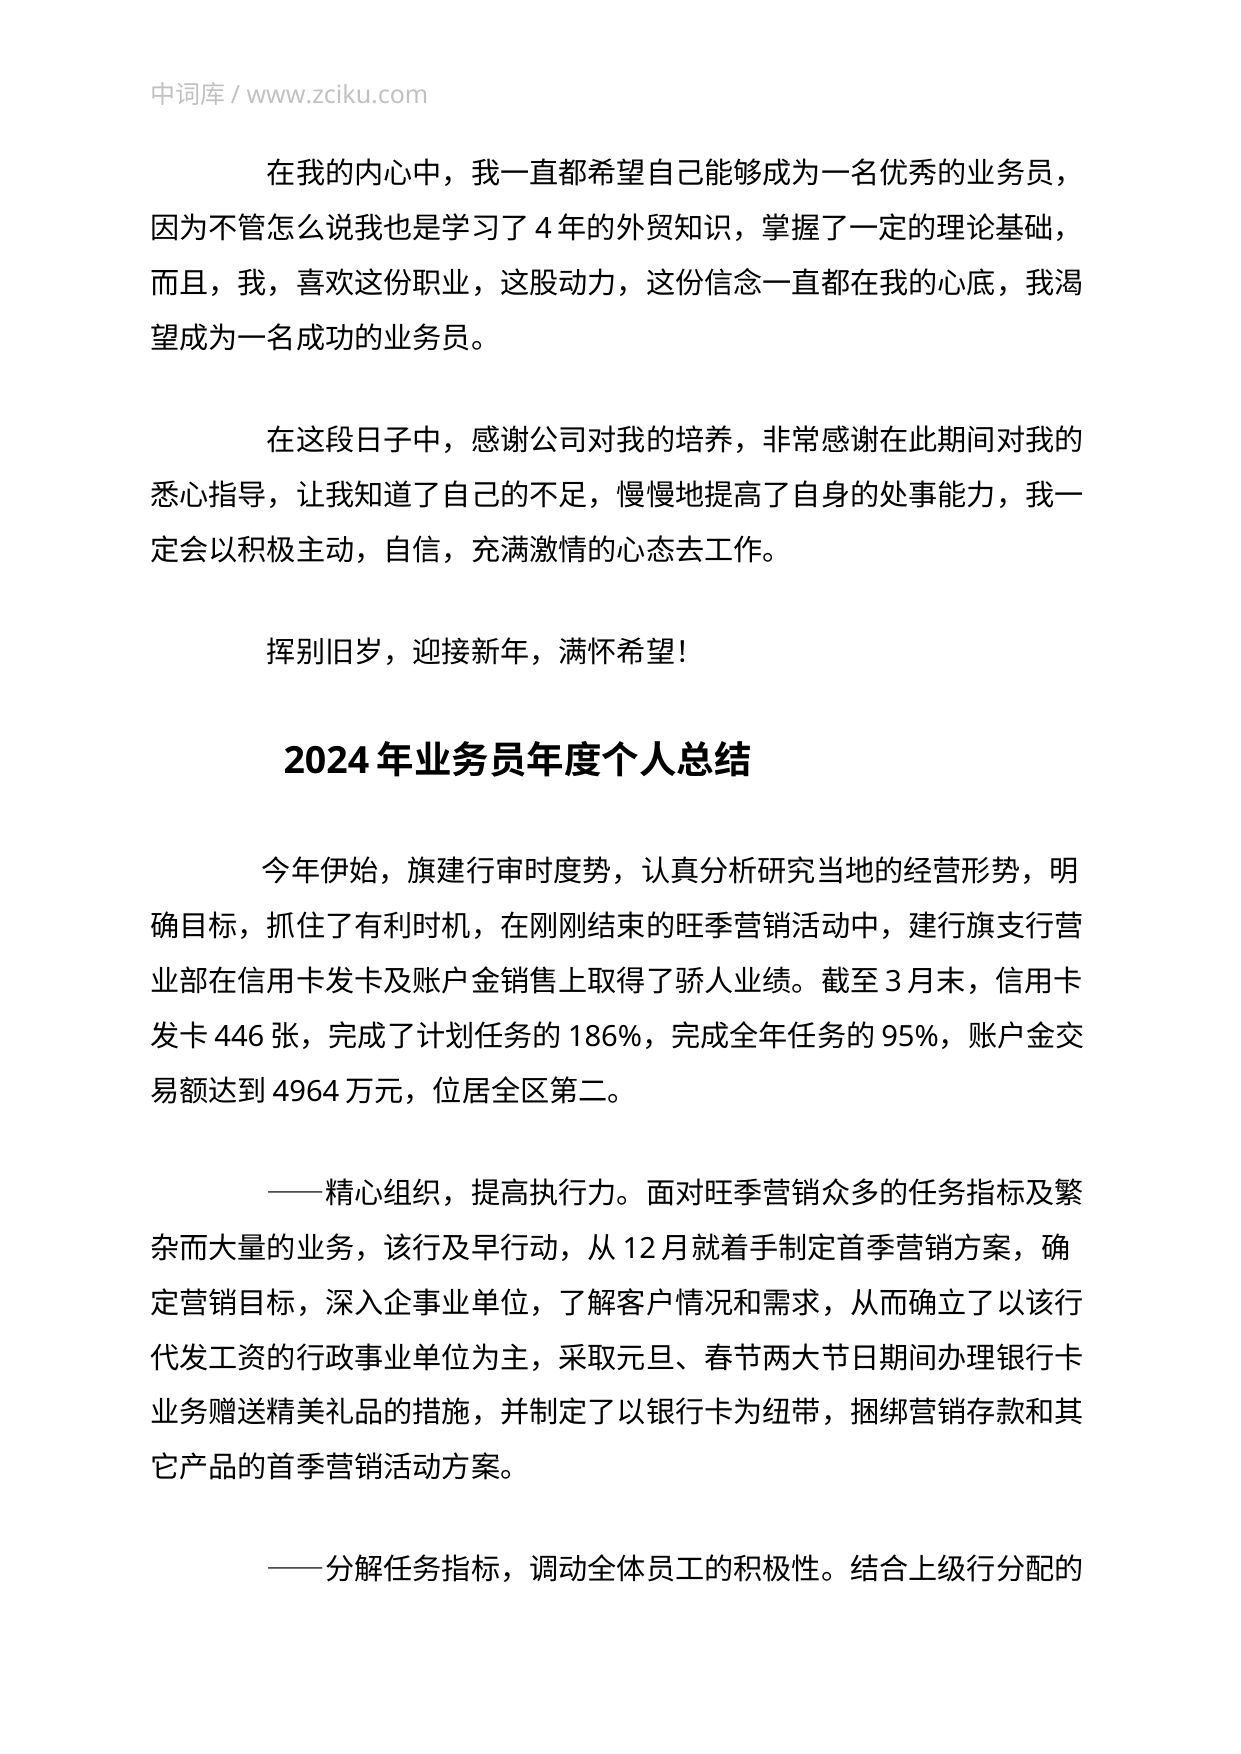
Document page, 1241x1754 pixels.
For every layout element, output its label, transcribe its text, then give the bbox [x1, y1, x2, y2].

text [150, 1546, 1090, 1588]
text ——精心组织，提高执行力。面对旺季营销众多的任务指标及繁杂而大量的业务，该行及早行动，从12月就着手制定首季营销方案，确定营销目标，深入企事业单位，了解客户情况和需求，从而确立了以该行代发工资的行政事业单位为主，采取元旦、春节两大节日期间办理银行卡业务赠送精美礼品的措施，并制定了以银行卡为纽带，捆绑营销存款和其它产品的首季营销活动方案。 [150, 1169, 1090, 1486]
text 今年伊始，旗建行审时度势，认真分析研究当地的经营形势，明确目标，抓住了有利时机，在刚刚结束的旺季营销活动中，建行旗支行营业部在信用卡发卡及账户金销售上取得了骄人业绩。截至3月末，信用卡发卡446张，完成了计划任务的186%，完成全年任务的95%，账户金交易额达到4964万元，位居全区第二。 [150, 847, 1090, 1110]
text 2024年业务员年度个人总结 [150, 730, 1090, 784]
text 在这段日子中，感谢公司对我的培养，非常感谢在此期间对我的悉心指导，让我知道了自己的不足，慢慢地提高了自身的处事能力，我一定会以积极主动，自信，充满激情的心态去工作。 [150, 417, 1090, 569]
text 在我的内心中，我一直都希望自己能够成为一名优秀的业务员，因为不管怎么说我也是学习了4年的外贸知识，掌握了一定的理论基础，而且，我，喜欢这份职业，这股动力，这份信念一直都在我的心底，我渴望成为一名成功的业务员。 [150, 150, 1090, 357]
text 挥别旧岁，迎接新年，满怀希望！ [150, 628, 1090, 670]
